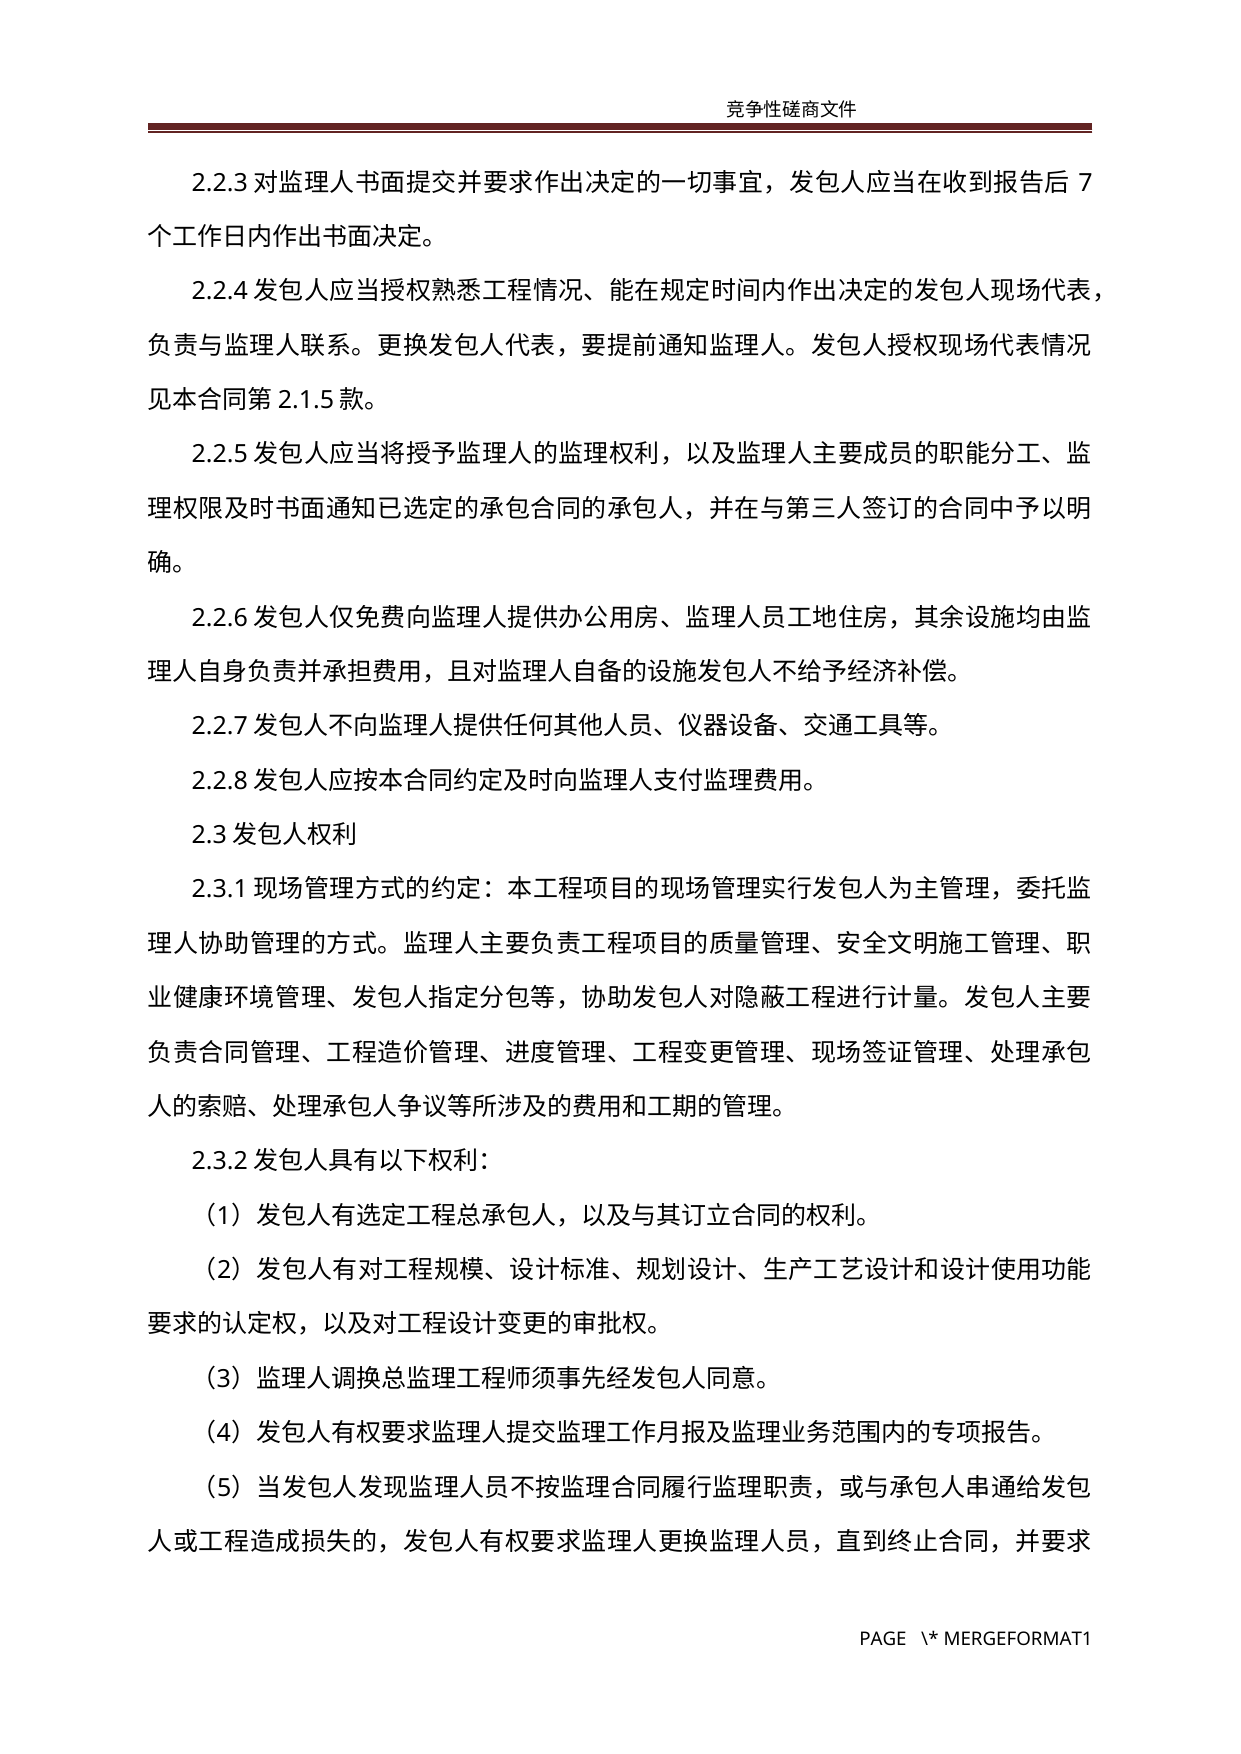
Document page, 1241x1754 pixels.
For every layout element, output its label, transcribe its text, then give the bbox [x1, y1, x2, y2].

text 2.3.2发包人具有以下权利： [148, 1141, 1092, 1177]
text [148, 1467, 1092, 1558]
text 2.2.4发包人应当授权熟悉工程情况、能在规定时间内作出决定的发包人现场代表，负责与监理人联系。更换发包人代表，要提前通知监理人。发包人授权现场代表情况见本合同第2.1.5款。 [148, 271, 1092, 416]
text （2）发包人有对工程规模、设计标准、规划设计、生产工艺设计和设计使用功能要求的认定权，以及对工程设计变更的审批权。 [148, 1249, 1092, 1340]
text （3）监理人调换总监理工程师须事先经发包人同意。 [148, 1358, 1092, 1394]
text 2.2.3对监理人书面提交并要求作出决定的一切事宜，发包人应当在收到报告后7个工作日内作出书面决定。 [148, 162, 1092, 253]
text 2.3发包人权利 [148, 814, 1092, 851]
text （1）发包人有选定工程总承包人，以及与其订立合同的权利。 [148, 1195, 1092, 1231]
text 2.2.7发包人不向监理人提供任何其他人员、仪器设备、交通工具等。 [148, 706, 1092, 742]
text 2.2.8发包人应按本合同约定及时向监理人支付监理费用。 [148, 760, 1092, 796]
text 2.2.5发包人应当将授予监理人的监理权利，以及监理人主要成员的职能分工、监理权限及时书面通知已选定的承包合同的承包人，并在与第三人签订的合同中予以明确。 [148, 434, 1092, 579]
text （4）发包人有权要求监理人提交监理工作月报及监理业务范围内的专项报告。 [148, 1413, 1092, 1449]
text 2.2.6发包人仅免费向监理人提供办公用房、监理人员工地住房，其余设施均由监理人自身负责并承担费用，且对监理人自备的设施发包人不给予经济补偿。 [148, 597, 1092, 688]
text 2.3.1现场管理方式的约定：本工程项目的现场管理实行发包人为主管理，委托监理人协助管理的方式。监理人主要负责工程项目的质量管理、安全文明施工管理、职业健康环境管理、发包人指定分包等，协助发包人对隐蔽工程进行计量。发包人主要负责合同管理、工程造价管理、进度管理、工程变更管理、现场签证管理、处理承包人的索赔、处理承包人争议等所涉及的费用和工期的管理。 [148, 869, 1092, 1123]
